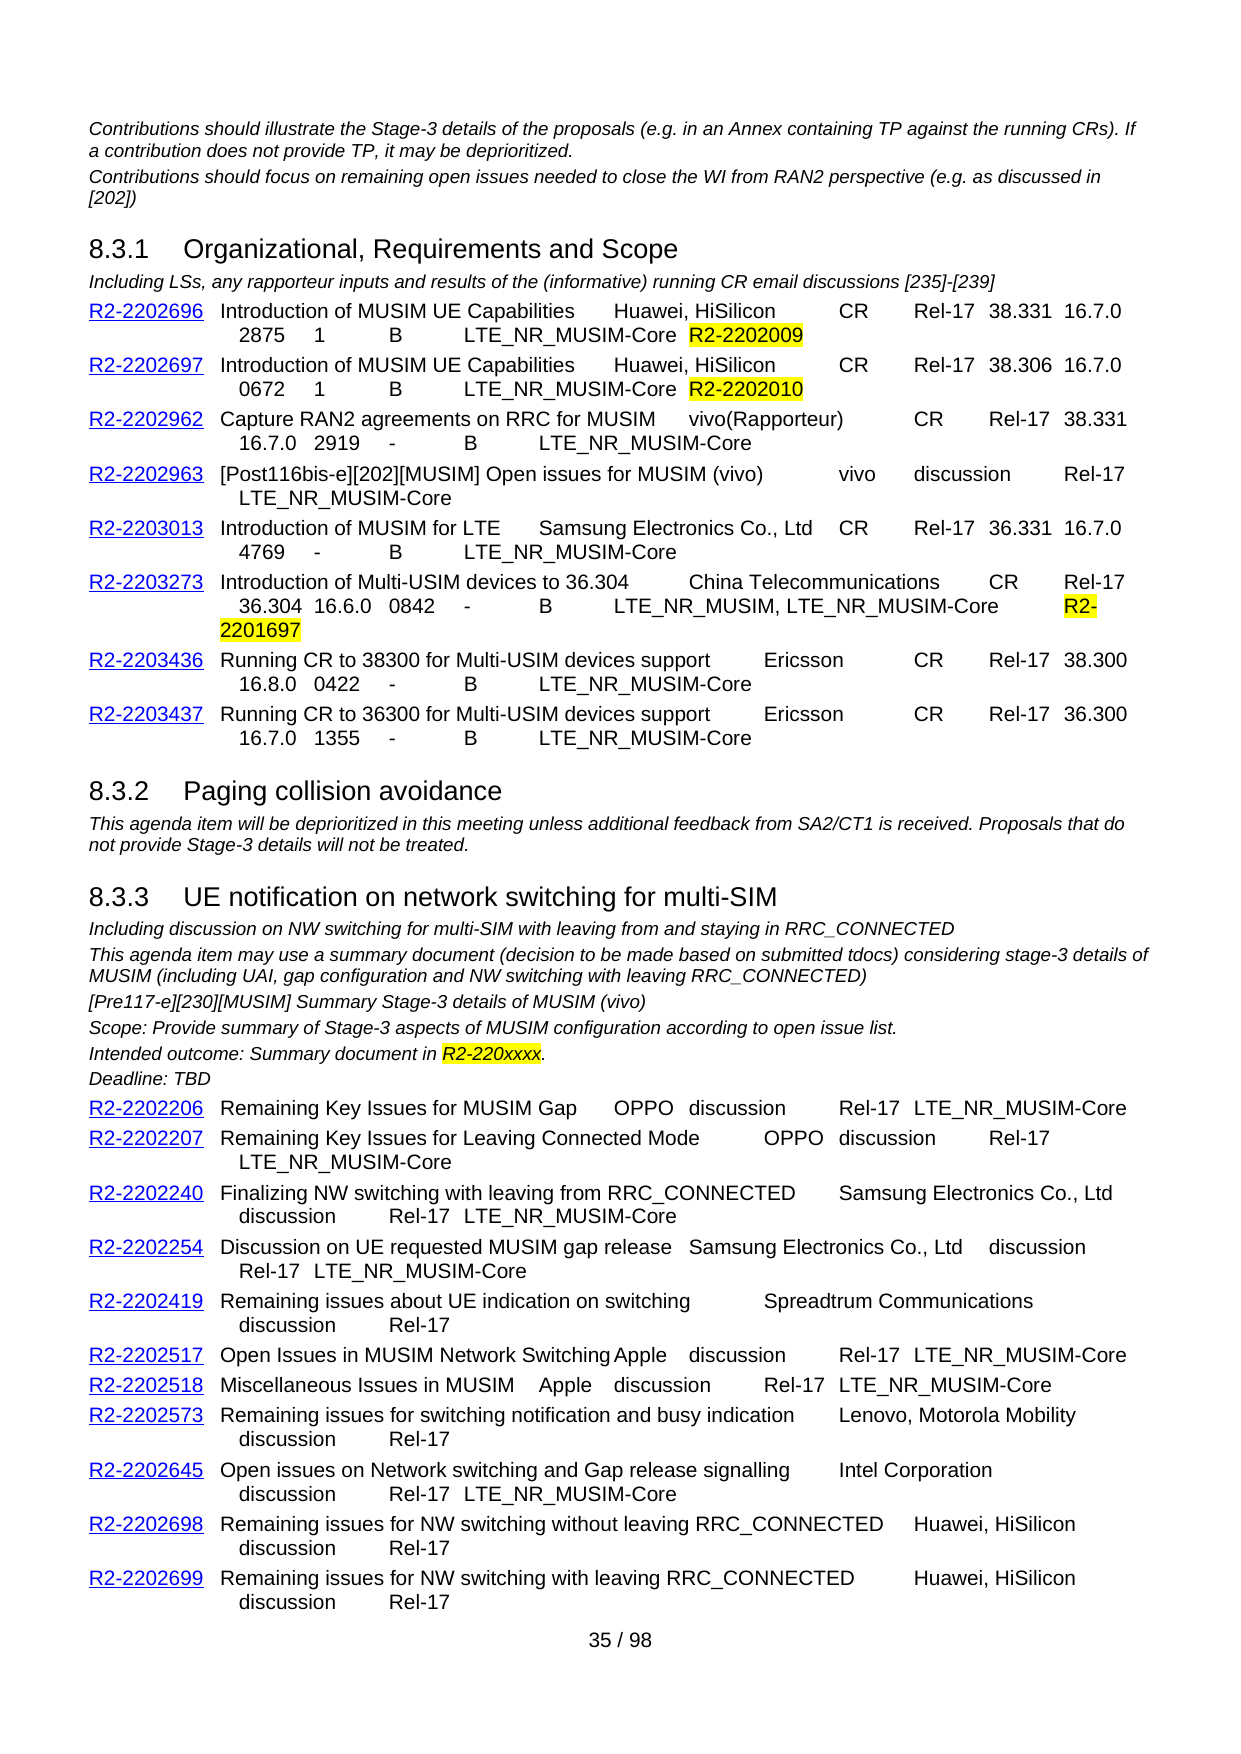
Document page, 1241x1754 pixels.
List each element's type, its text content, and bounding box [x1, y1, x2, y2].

subtitle 8.3.1 Organizational, Requirements and Scope [89, 233, 1152, 265]
title R2-2202419 Remaining issues about UE indication on switching Spreadtrum Communications discussion Rel-17 [89, 1289, 1152, 1337]
title R2-2202962 Capture RAN2 agreements on RRC for MUSIM vivo(Rapporteur) CR Rel-17 38.331 16.7.0 2919 - B LTE_NR_MUSIM-Core [89, 407, 1152, 455]
title R2-2203437 Running CR to 36300 for Multi-USIM devices support Ericsson CR Rel-17 36.300 16.7.0 1355 - B LTE_NR_MUSIM-Core [89, 702, 1152, 750]
title R2-2202207 Remaining Key Issues for Leaving Connected Mode OPPO discussion Rel-17 LTE_NR_MUSIM-Core [89, 1126, 1152, 1174]
title R2-2202963 [Post116bis-e][202][MUSIM] Open issues for MUSIM (vivo) vivo discussion Rel-17 LTE_NR_MUSIM-Core [89, 461, 1152, 509]
title R2-2203436 Running CR to 38300 for Multi-USIM devices support Ericsson CR Rel-17 38.300 16.8.0 0422 - B LTE_NR_MUSIM-Core [89, 648, 1152, 696]
title R2-2203013 Introduction of MUSIM for LTE Samsung Electronics Co., Ltd CR Rel-17 36.331 16.7.0 4769 - B LTE_NR_MUSIM-Core [89, 516, 1152, 563]
text Scope: Provide summary of Stage-3 aspects of MUSIM configuration according to open issue list. [89, 1017, 1152, 1038]
text Intended outcome: Summary document in R2-220xxxx. [89, 1042, 1152, 1064]
title R2-2202518 Miscellaneous Issues in MUSIM Apple discussion Rel-17 LTE_NR_MUSIM-Core [89, 1373, 1152, 1397]
text Including discussion on NW switching for multi-SIM with leaving from and staying in RRC_CONNECTED [89, 918, 1152, 939]
text Including LSs, any rapporteur inputs and results of the (informative) running CR email discussions [235]-[239] [89, 271, 1152, 293]
title R2-2202645 Open issues on Network switching and Gap release signalling Intel Corporation discussion Rel-17 LTE_NR_MUSIM-Core [89, 1457, 1152, 1505]
title R2-2202696 Introduction of MUSIM UE Capabilities Huawei, HiSilicon CR Rel-17 38.331 16.7.0 2875 1 B LTE_NR_MUSIM-Core R2-2202009 [89, 299, 1152, 347]
title R2-2202697 Introduction of MUSIM UE Capabilities Huawei, HiSilicon CR Rel-17 38.306 16.7.0 0672 1 B LTE_NR_MUSIM-Core R2-2202010 [89, 353, 1152, 401]
title R2-2202254 Discussion on UE requested MUSIM gap release Samsung Electronics Co., Ltd discussion Rel-17 LTE_NR_MUSIM-Core [89, 1234, 1152, 1282]
subtitle 8.3.3 UE notification on network switching for multi-SIM [89, 881, 1152, 912]
text Deadline: TBD [89, 1068, 1152, 1090]
title R2-2202573 Remaining issues for switching notification and busy indication Lenovo, Motorola Mobility discussion Rel-17 [89, 1403, 1152, 1451]
text [Pre117-e][230][MUSIM] Summary Stage-3 details of MUSIM (vivo) [89, 991, 1152, 1013]
title R2-2202206 Remaining Key Issues for MUSIM Gap OPPO discussion Rel-17 LTE_NR_MUSIM-Core [89, 1096, 1152, 1120]
title R2-2202699 Remaining issues for NW switching with leaving RRC_CONNECTED Huawei, HiSilicon discussion Rel-17 [89, 1566, 1152, 1614]
text Contributions should illustrate the Stage-3 details of the proposals (e.g. in an Annex containing TP against the running CRs). If a contribution does not provide TP, it may be deprioritized. [89, 118, 1152, 161]
text Contributions should focus on remaining open issues needed to close the WI from RAN2 perspective (e.g. as discussed in [202]) [89, 165, 1152, 208]
text This agenda item may use a summary document (decision to be made based on submitted tdocs) considering stage-3 details of MUSIM (including UAI, gap configuration and NW switching with leaving RRC_CONNECTED) [89, 944, 1152, 987]
title R2-2203273 Introduction of Multi-USIM devices to 36.304 China Telecommunications CR Rel-17 36.304 16.6.0 0842 - B LTE_NR_MUSIM, LTE_NR_MUSIM-Core R2-2201697 [89, 570, 1152, 642]
title R2-2202517 Open Issues in MUSIM Network Switching Apple discussion Rel-17 LTE_NR_MUSIM-Core [89, 1343, 1152, 1367]
text This agenda item will be deprioritized in this meeting unless additional feedback from SA2/CT1 is received. Proposals that do not provide Stage-3 details will not be treated. [89, 812, 1152, 856]
title R2-2202698 Remaining issues for NW switching without leaving RRC_CONNECTED Huawei, HiSilicon discussion Rel-17 [89, 1512, 1152, 1559]
subtitle 8.3.2 Paging collision avoidance [89, 775, 1152, 806]
title R2-2202240 Finalizing NW switching with leaving from RRC_CONNECTED Samsung Electronics Co., Ltd discussion Rel-17 LTE_NR_MUSIM-Core [89, 1180, 1152, 1228]
